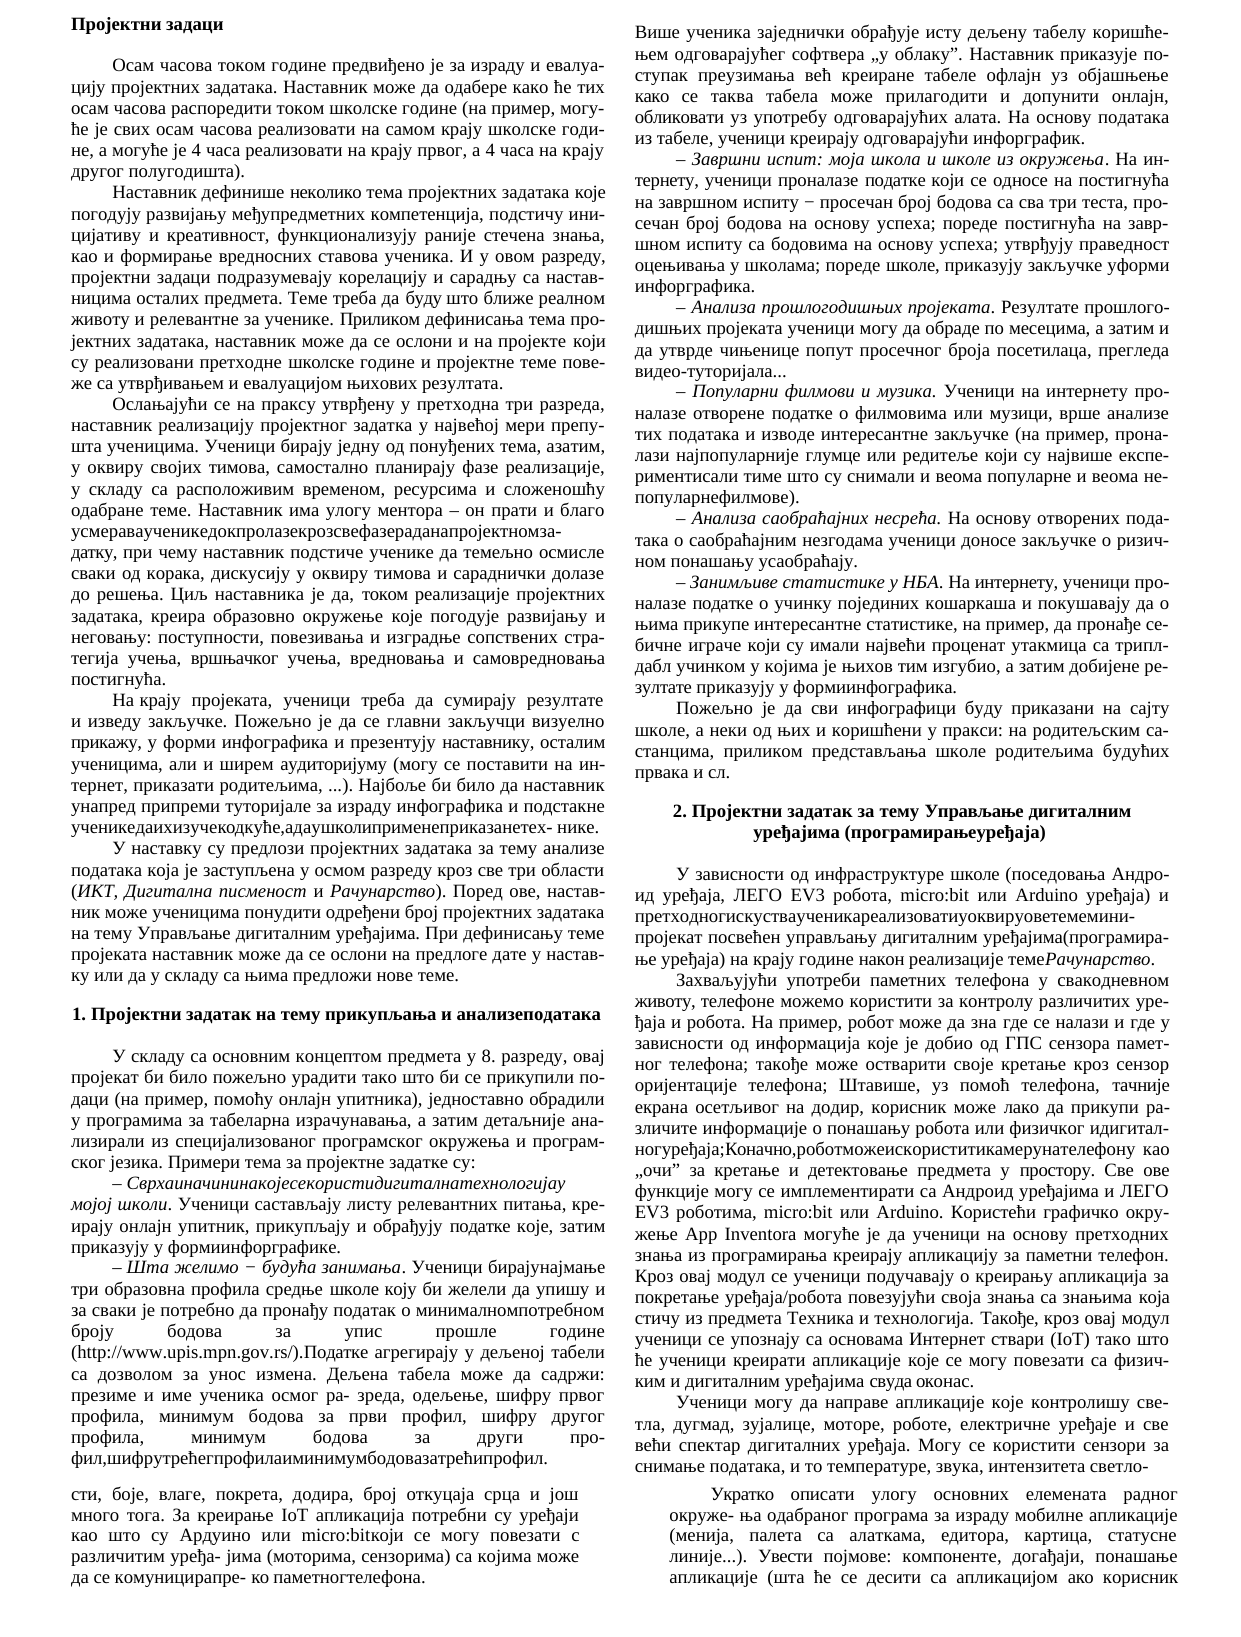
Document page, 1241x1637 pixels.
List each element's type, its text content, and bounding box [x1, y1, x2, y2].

subtitle Пројектни задатак на тему прикупљања и анализеподатака [72, 1003, 609, 1025]
list Сврхаиначининакојесекористидигиталнатехнологијау мојој школи. Ученици састављају листу релевантних питања, кре- ирају онлајн упитник, прикупљају и обрађују податке које, затим приказују у формиинфорграфике. [71, 1173, 605, 1257]
text Више ученика заједнички обрађује исту дељену табелу коришће- њем одговарајућег софтвера „у облаку”. Наставник приказује по- ступак преузимања већ креиране табеле офлајн уз објашњење како се таква табела може прилагодити и допунити онлајн, обликовати уз употребу одговарајућих алата. На основу података из табеле, ученици креирају одговарајући инфорграфик. [634, 22, 1170, 149]
text На крају пројеката, ученици треба да сумирају резултате и изведу закључке. Пожељно је да се главни закључци визуелно прикажу, у форми инфографика и презентују наставнику, осталим ученицима, али и ширем аудиторијуму (могу се поставити на ин- тернет, приказати родитељима, ...). Најбоље би било да наставник унапред припреми туторијале за израду инфографика и подстакне ученикедаихизучекодкуће,адаушколиприменеприказанетех- нике. [71, 690, 605, 838]
text У складу са основним концептом предмета у 8. разреду, овај пројекат би било пожељно урадити тако што би се прикупили по- даци (на пример, помоћу онлајн упитника), једноставно обрадили у програмима за табеларна израчунавања, а затим детаљније ана- лизирали из специјализованог програмског окружења и програм- ског језика. Примери тема за пројектне задатке су: [71, 1046, 606, 1172]
list Шта желимо − будућа занимања. Ученици бирајунајмање три образовна профила средње школе коју би желели да упишу и за сваки је потребно да пронађу податак о минималномпотребном броју бодова за упис прошле године (http://www.upis.mpn.gov.rs/).Податке агрегирају у дељеној табели са дозволом за унос измена. Дељена табела може да садржи: презиме и име ученика осмог ра- зреда, одељење, шифру првог профила, минимум бодова за први профил, шифру другог профила, минимум бодова за други про- фил,шифрутрећегпрофилаиминимумбодовазатрећипрофил. [71, 1257, 606, 1468]
text Ученици могу да направе апликације које контролишу све- тла, дугмад, зујалице, моторе, роботе, електричне уређаје и све већи спектар дигиталних уређаја. Могу се користити сензори за снимање података, и то температуре, звука, интензитета светло- [634, 1392, 1170, 1477]
text Осам часова током године предвиђено је за израду и евалуа- цију пројектних задатака. Наставник може да одабере како ће тих осам часова распоредити током школске године (на пример, могу- ће је свих осам часова реализовати на самом крају школске годи- не, а могуће је 4 часа реализовати на крају првог, а 4 часа на крају другог полугодишта). [71, 55, 605, 182]
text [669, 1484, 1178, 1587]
text Захваљујући употреби паметних телефона у свакодневном животу, телефоне можемо користити за контролу различитих уре- ђаја и робота. На пример, робот може да зна где се налази и где у зависности од информација које је добио од ГПС сензора памет- ног телефона; такође може остварити своје кретање кроз сензор оријентације телефона; Штавише, уз помоћ телефона, тачније екрана осетљивог на додир, корисник може лако да прикупи ра- зличите информације о понашању робота или физичког идигитал- ногуређаја;Коначно,роботможеискориститикамерунателефону као „очи” за кретање и детектовање предмета у простору. Све ове функције могу се имплементирати са Андроид уређајима и ЛЕГО EV3 роботима, micro:bit или Arduino. Користећи графичко окру- жење App Inventora могуће је да ученици на основу претходних знања из програмирања креирају апликацију за паметни телефон. Кроз овај модул се ученици подучавају о креирању апликација за покретање уређаја/робота повезујући своја знања са знањима која стичу из предмета Техника и технологија. Такође, кроз овај модул ученици се упознају са основама Интернет ствари (IoT) тако што ће ученици креирати апликације које се могу повезати са физич- ким и дигиталним уређајима свуда оконас. [634, 969, 1170, 1392]
subtitle Пројектни задатак за тему Управљање дигиталним уређајима (програмирањеуређаја) [673, 800, 1131, 842]
subtitle Пројектни задаци [71, 12, 605, 34]
list Популарни филмови и музика. Ученици на интернету про- налазе отворене податке о филмовима или музици, врше анализе тих података и изводе интересантне закључке (на пример, прона- лази најпопуларније глумце или редитеље који су највише експе- риментисали тиме што су снимали и веома популарне и веома не- популарнефилмове). [634, 381, 1170, 508]
list Анализа саобраћајних несрећа. На основу отворених пода- така о саобраћајним незгодама ученици доносе закључке о ризич- ном понашању усаобраћају. [634, 508, 1170, 571]
text сти, боје, влаге, покрета, додира, број откуцаја срца и још много тога. За креирање IoT апликација потребни су уређаји као што су Ардуино или micro:bitкоји се могу повезати с различитим уређа- јима (моторима, сензорима) са којима може да се комуницирапре- ко паметногтелефона. [71, 1484, 580, 1587]
list Завршни испит: моја школа и школе из окружења. На ин- тернету, ученици проналазе податке који се односе на постигнућа на завршном испиту − просечан број бодова са сва три теста, про- сечан број бодова на основу успеха; пореде постигнућа на завр- шном испиту са бодовима на основу успеха; утврђују праведност оцењивања у школама; пореде школе, приказују закључке уформи инфорграфика. [634, 149, 1170, 297]
list Анализа прошлогодишњих пројеката. Резултате прошлого- дишњих пројеката ученици могу да обраде по месецима, а затим и да утврде чињенице попут просечног броја посетилаца, прегледа видео-туторијала... [634, 297, 1170, 381]
text Ослањајући се на праксу утврђену у претходна три разреда, наставник реализацију пројектног задатка у највећој мери препу- шта ученицима. Ученици бирају једну од понуђених тема, азатим, у оквиру својих тимова, самостално планирају фазе реализације, у складу са расположивим временом, ресурсима и сложеношћу одабране теме. Наставник има улогу ментора – он прати и благо усмераваученикедокпролазекрозсвефазераданапројектномза- датку, при чему наставник подстиче ученике да темељно осмисле сваки од корака, дискусију у оквиру тимова и сараднички долазе до решења. Циљ наставника је да, током реализације пројектних задатака, креира образовно окружење које погодује развијању и неговању: поступности, повезивања и изградње сопствених стра- тегија учења, вршњачког учења, вредновања и самовредновања постигнућа. [71, 393, 605, 689]
list Занимљиве статистике у НБА. На интернету, ученици про- налазе податке о учинку појединих кошаркаша и покушавају да о њима прикупе интересантне статистике, на пример, да пронађе се- бичне играче који су имали највећи проценат утакмица са трипл- дабл учинком у којима је њихов тим изгубио, а затим добијене ре- зултате приказују у формиинфографика. [634, 571, 1170, 698]
text Наставник дефинише неколико тема пројектних задатака које погодују развијању међупредметних компетенција, подстичу ини- цијативу и креативност, функционализују раније стечена знања, као и формирање вредносних ставова ученика. И у овом разреду, пројектни задаци подразумевају корелацију и сарадњу са настав- ницима осталих предмета. Теме треба да буду што ближе реалном животу и релевантне за ученике. Приликом дефинисања тема про- јектних задатака, наставник може да се ослони и на пројекте који су реализовани претходне школске године и пројектне теме пове- же са утврђивањем и евалуацијом њихових резултата. [71, 182, 606, 393]
text У наставку су предлози пројектних задатака за тему анализе података која је заступљена у осмом разреду кроз све три области (ИКТ, Дигитална писменост и Рачунарство). Поред ове, настав- ник може ученицима понудити одређени број пројектних задатака на тему Управљање дигиталним уређајима. При дефинисању теме пројеката наставник може да се ослони на предлоге дате у настав- ку или да у складу са њима предложи нове теме. [71, 838, 605, 986]
text Пожељно је да сви инфографици буду приказани на сајту школе, а неки од њих и коришћени у пракси: на родитељским са- станцима, приликом представљања школе родитељима будућих првака и сл. [634, 698, 1170, 782]
text У зависности од инфраструктуре школе (поседовањa Андро- ид уређаја, ЛЕГО EV3 робота, micro:bit или Arduino уређаја) и претходногискустваученикареализоватиуоквируоветемемини- пројекат посвећен управљању дигиталним уређајима(програмира- ње уређаја) на крају године након реализације темеРачунарство. [634, 863, 1170, 969]
